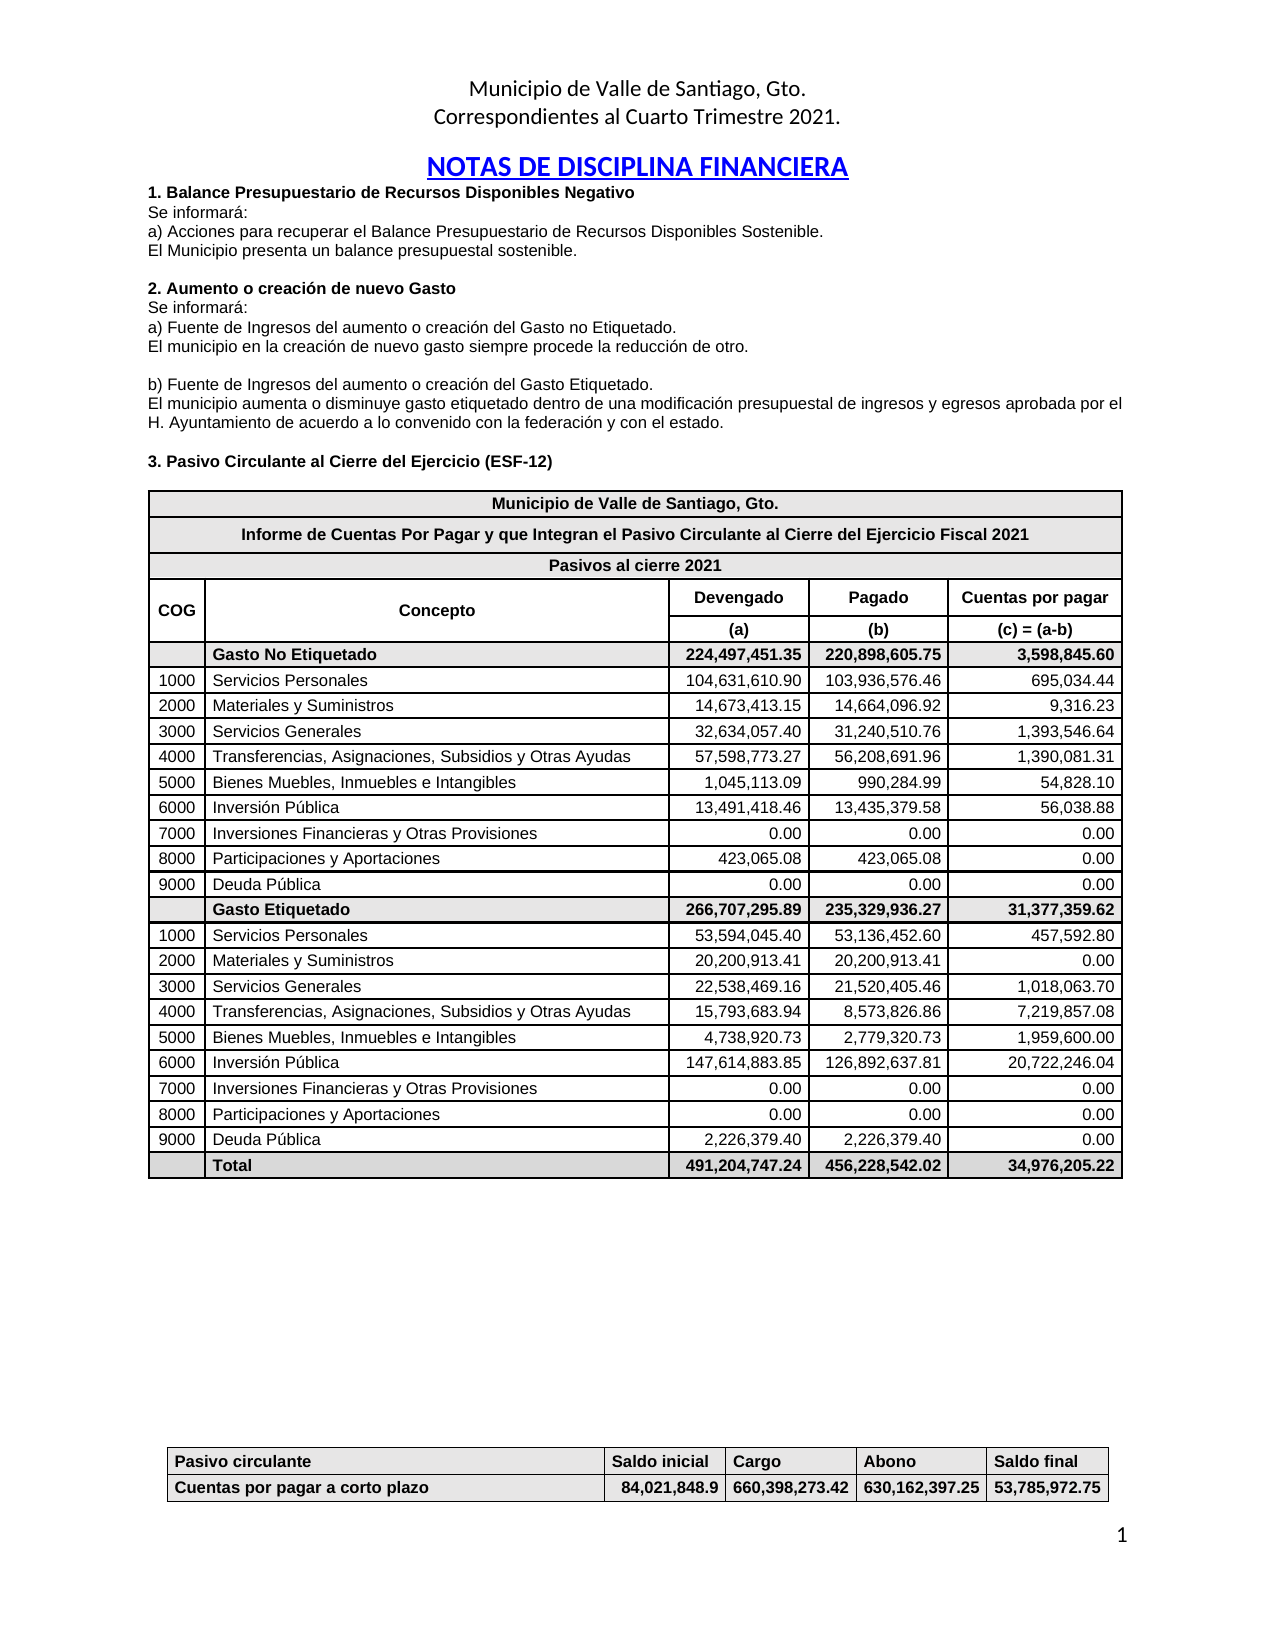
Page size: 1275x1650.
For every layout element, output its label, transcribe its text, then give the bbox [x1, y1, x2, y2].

table_cell 7,219,857.08 [949, 1000, 1121, 1023]
table_cell Bienes Muebles, Inmuebles e Intangibles [206, 1026, 668, 1049]
table_cell 14,664,096.92 [810, 694, 947, 717]
table_cell 4,738,920.73 [670, 1026, 808, 1049]
table_cell 266,707,295.89 [670, 898, 808, 921]
table_cell 2,226,379.40 [670, 1128, 808, 1151]
table_cell Transferencias, Asignaciones, Subsidios y Otras Ayudas [206, 745, 668, 768]
table_cell [150, 898, 204, 921]
table_cell (c) = (a-b) [949, 617, 1121, 641]
table_cell 0.00 [949, 821, 1121, 845]
table_cell 5000 [150, 1026, 204, 1049]
table_cell 423,065.08 [810, 847, 947, 870]
table_cell 1,045,113.09 [670, 770, 808, 794]
text El municipio aumenta o disminuye gasto etiquetado dentro de una modificación presupuestal de ingresos y egresos aprobada por el H. Ayuntamiento de acuerdo a lo convenido con la federación y con el estado. [148, 394, 1127, 432]
table_cell 9,316.23 [949, 694, 1121, 717]
table_cell 31,240,510.76 [810, 719, 947, 743]
table_cell 3000 [150, 975, 204, 998]
table_cell 0.00 [949, 847, 1121, 870]
table_cell 13,491,418.46 [670, 796, 808, 819]
table_cell 15,793,683.94 [670, 1000, 808, 1023]
table_cell 53,136,452.60 [810, 924, 947, 947]
table_cell Devengado [670, 580, 808, 615]
table_cell 3,598,845.60 [949, 643, 1121, 666]
table_cell 457,592.80 [949, 924, 1121, 947]
text El municipio en la creación de nuevo gasto siempre procede la reducción de otro. [148, 337, 1127, 356]
table_cell Cuentas por pagar [949, 580, 1121, 615]
table_cell 220,898,605.75 [810, 643, 947, 666]
table_cell 54,828.10 [949, 770, 1121, 794]
table_cell 3000 [150, 719, 204, 743]
table_header Saldo inicial [605, 1448, 725, 1474]
table_cell 990,284.99 [810, 770, 947, 794]
table_cell Materiales y Suministros [206, 694, 668, 717]
text 2. Aumento o creación de nuevo Gasto [148, 279, 1127, 298]
table_cell Servicios Generales [206, 719, 668, 743]
table_cell Inversiones Financieras y Otras Provisiones [206, 1077, 668, 1100]
table_cell 34,976,205.22 [949, 1153, 1121, 1177]
table_cell [150, 643, 204, 666]
table_cell 1000 [150, 668, 204, 692]
table_cell Inversiones Financieras y Otras Provisiones [206, 821, 668, 845]
table_cell 20,722,246.04 [949, 1051, 1121, 1074]
table_cell 53,785,972.75 [987, 1475, 1108, 1501]
table_cell 1000 [150, 924, 204, 947]
table_header Municipio de Valle de Santiago, Gto. [150, 492, 1121, 516]
text El Municipio presenta un balance presupuestal sostenible. [148, 241, 1127, 260]
table_cell 0.00 [670, 821, 808, 845]
table_cell [150, 1153, 204, 1177]
table_cell 57,598,773.27 [670, 745, 808, 768]
table_cell 0.00 [810, 873, 947, 896]
table_cell 14,673,413.15 [670, 694, 808, 717]
text 1. Balance Presupuestario de Recursos Disponibles Negativo [148, 183, 1127, 202]
table_cell 0.00 [670, 1102, 808, 1126]
table_cell 456,228,542.02 [810, 1153, 947, 1177]
table_cell 0.00 [810, 821, 947, 845]
table_cell Gasto No Etiquetado [206, 643, 668, 666]
table_cell 224,497,451.35 [670, 643, 808, 666]
table_cell 0.00 [670, 1077, 808, 1100]
table_cell 20,200,913.41 [810, 949, 947, 972]
table_cell 21,520,405.46 [810, 975, 947, 998]
table_cell 423,065.08 [670, 847, 808, 870]
table_cell 56,208,691.96 [810, 745, 947, 768]
table_cell 695,034.44 [949, 668, 1121, 692]
table_cell 8000 [150, 1102, 204, 1126]
table_cell Inversión Pública [206, 796, 668, 819]
table_cell 126,892,637.81 [810, 1051, 947, 1074]
table_cell 2,779,320.73 [810, 1026, 947, 1049]
table_cell 660,398,273.42 [726, 1475, 856, 1501]
table_cell Transferencias, Asignaciones, Subsidios y Otras Ayudas [206, 1000, 668, 1023]
text Se informará: [148, 202, 1127, 222]
table_cell COG [150, 580, 204, 641]
text Se informará: [148, 298, 1127, 317]
text 3. Pasivo Circulante al Cierre del Ejercicio (ESF-12) [148, 452, 1127, 471]
table_cell Inversión Pública [206, 1051, 668, 1074]
table_cell 20,200,913.41 [670, 949, 808, 972]
table_cell 0.00 [810, 1102, 947, 1126]
table_cell 0.00 [949, 949, 1121, 972]
table_cell 0.00 [670, 873, 808, 896]
table_cell 22,538,469.16 [670, 975, 808, 998]
table_cell Bienes Muebles, Inmuebles e Intangibles [206, 770, 668, 794]
table_cell 84,021,848.92 [605, 1475, 725, 1501]
table_cell 7000 [150, 821, 204, 845]
table_cell Concepto [206, 580, 668, 641]
table_cell Total [206, 1153, 668, 1177]
table_cell 1,390,081.31 [949, 745, 1121, 768]
table_cell 1,959,600.00 [949, 1026, 1121, 1049]
table_cell 0.00 [810, 1077, 947, 1100]
table_cell Pasivos al cierre 2021 [150, 554, 1121, 577]
table_cell (a) [670, 617, 808, 641]
table_cell 0.00 [949, 873, 1121, 896]
table_cell 8000 [150, 847, 204, 870]
table_cell 9000 [150, 1128, 204, 1151]
text a) Acciones para recuperar el Balance Presupuestario de Recursos Disponibles Sostenible. [148, 222, 1127, 241]
table_cell 53,594,045.40 [670, 924, 808, 947]
table_cell 31,377,359.62 [949, 898, 1121, 921]
table_header Abono [857, 1448, 986, 1474]
table_cell 7000 [150, 1077, 204, 1100]
table_cell 0.00 [949, 1128, 1121, 1151]
table_cell Servicios Personales [206, 924, 668, 947]
table_cell Servicios Personales [206, 668, 668, 692]
table_cell 32,634,057.40 [670, 719, 808, 743]
table_cell 103,936,576.46 [810, 668, 947, 692]
table_cell 104,631,610.90 [670, 668, 808, 692]
table_cell 13,435,379.58 [810, 796, 947, 819]
table_cell 0.00 [949, 1077, 1121, 1100]
table_cell 630,162,397.25 [857, 1475, 986, 1501]
table_cell 6000 [150, 1051, 204, 1074]
table_cell 6000 [150, 796, 204, 819]
table_cell 1,393,546.64 [949, 719, 1121, 743]
table_cell Gasto Etiquetado [206, 898, 668, 921]
table_cell Informe de Cuentas Por Pagar y que Integran el Pasivo Circulante al Cierre del Ejercicio Fiscal 2021 [150, 518, 1121, 552]
table_cell 4000 [150, 745, 204, 768]
text b) Fuente de Ingresos del aumento o creación del Gasto Etiquetado. [148, 375, 1127, 394]
table_cell Deuda Pública [206, 873, 668, 896]
table_cell 147,614,883.85 [670, 1051, 808, 1074]
table_cell Pagado [810, 580, 947, 615]
table_header Cargo [726, 1448, 856, 1474]
table_cell Servicios Generales [206, 975, 668, 998]
table_cell (b) [810, 617, 947, 641]
table_cell 9000 [150, 873, 204, 896]
table_cell Participaciones y Aportaciones [206, 1102, 668, 1126]
table_cell Deuda Pública [206, 1128, 668, 1151]
text NOTAS DE DISCIPLINA FINANCIERA [148, 148, 1127, 183]
table_cell 5000 [150, 770, 204, 794]
table_cell 4000 [150, 1000, 204, 1023]
table_cell Participaciones y Aportaciones [206, 847, 668, 870]
table_cell 491,204,747.24 [670, 1153, 808, 1177]
text a) Fuente de Ingresos del aumento o creación del Gasto no Etiquetado. [148, 317, 1127, 337]
table_cell 56,038.88 [949, 796, 1121, 819]
table_cell 0.00 [949, 1102, 1121, 1126]
table_cell 2000 [150, 694, 204, 717]
table_cell 8,573,826.86 [810, 1000, 947, 1023]
table_cell 2000 [150, 949, 204, 972]
table_cell 2,226,379.40 [810, 1128, 947, 1151]
table_cell 235,329,936.27 [810, 898, 947, 921]
table_header Pasivo circulante [168, 1448, 604, 1474]
table_header Saldo final [987, 1448, 1108, 1474]
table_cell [168, 1475, 604, 1501]
table_cell Materiales y Suministros [206, 949, 668, 972]
table_cell 1,018,063.70 [949, 975, 1121, 998]
